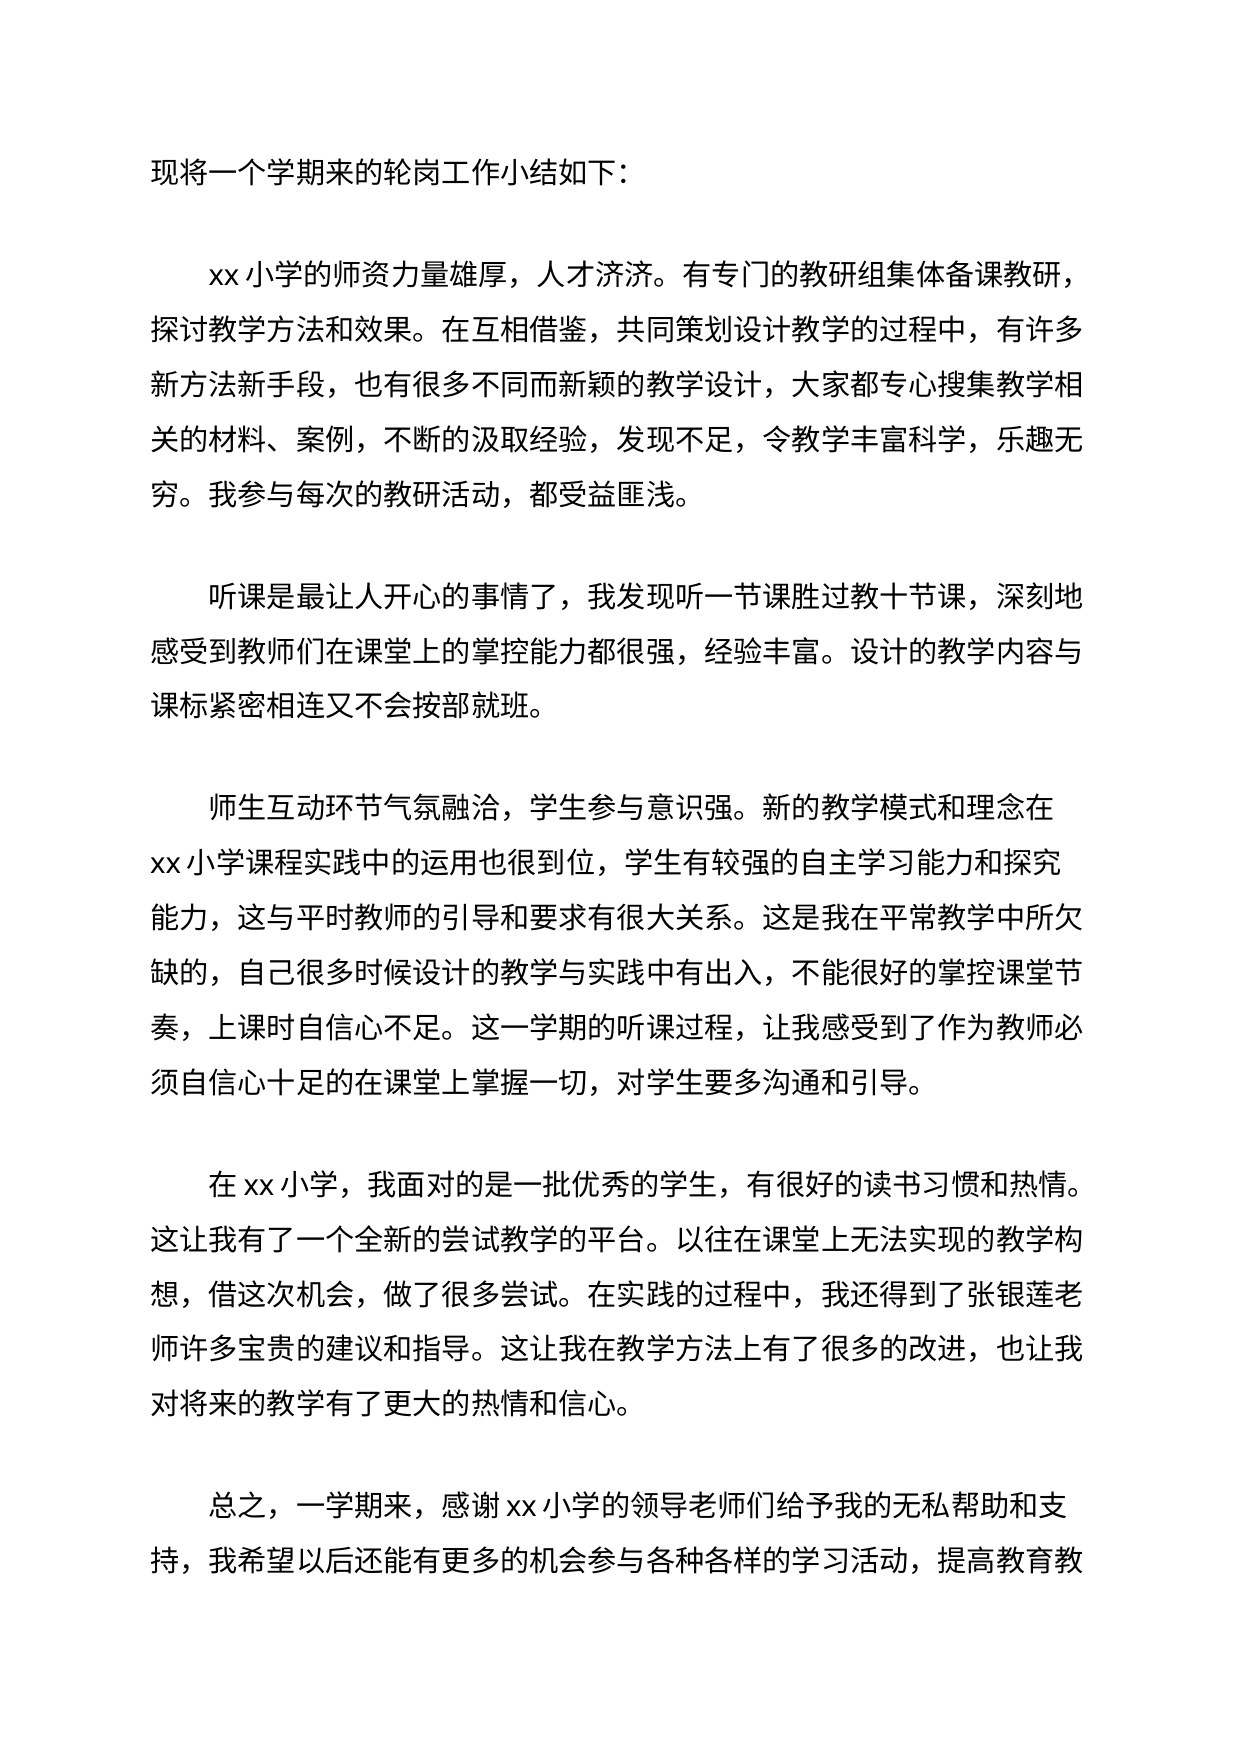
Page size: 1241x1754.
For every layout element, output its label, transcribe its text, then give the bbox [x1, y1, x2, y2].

text 听课是最让人开心的事情了，我发现听一节课胜过教十节课，深刻地感受到教师们在课堂上的掌控能力都很强，经验丰富。设计的教学内容与课标紧密相连又不会按部就班。 [150, 573, 1090, 725]
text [150, 150, 1090, 192]
text xx小学的师资力量雄厚，人才济济。有专门的教研组集体备课教研，探讨教学方法和效果。在互相借鉴，共同策划设计教学的过程中，有许多新方法新手段，也有很多不同而新颖的教学设计，大家都专心搜集教学相关的材料、案例，不断的汲取经验，发现不足，令教学丰富科学，乐趣无穷。我参与每次的教研活动，都受益匪浅。 [150, 252, 1090, 514]
text 在xx小学，我面对的是一批优秀的学生，有很好的读书习惯和热情。这让我有了一个全新的尝试教学的平台。以往在课堂上无法实现的教学构想，借这次机会，做了很多尝试。在实践的过程中，我还得到了张银莲老师许多宝贵的建议和指导。这让我在教学方法上有了很多的改进，也让我对将来的教学有了更大的热情和信心。 [150, 1161, 1090, 1423]
text 师生互动环节气氛融洽，学生参与意识强。新的教学模式和理念在xx小学课程实践中的运用也很到位，学生有较强的自主学习能力和探究能力，这与平时教师的引导和要求有很大关系。这是我在平常教学中所欠缺的，自己很多时候设计的教学与实践中有出入，不能很好的掌控课堂节奏，上课时自信心不足。这一学期的听课过程，让我感受到了作为教师必须自信心十足的在课堂上掌握一切，对学生要多沟通和引导。 [150, 785, 1090, 1102]
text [150, 1483, 1090, 1580]
